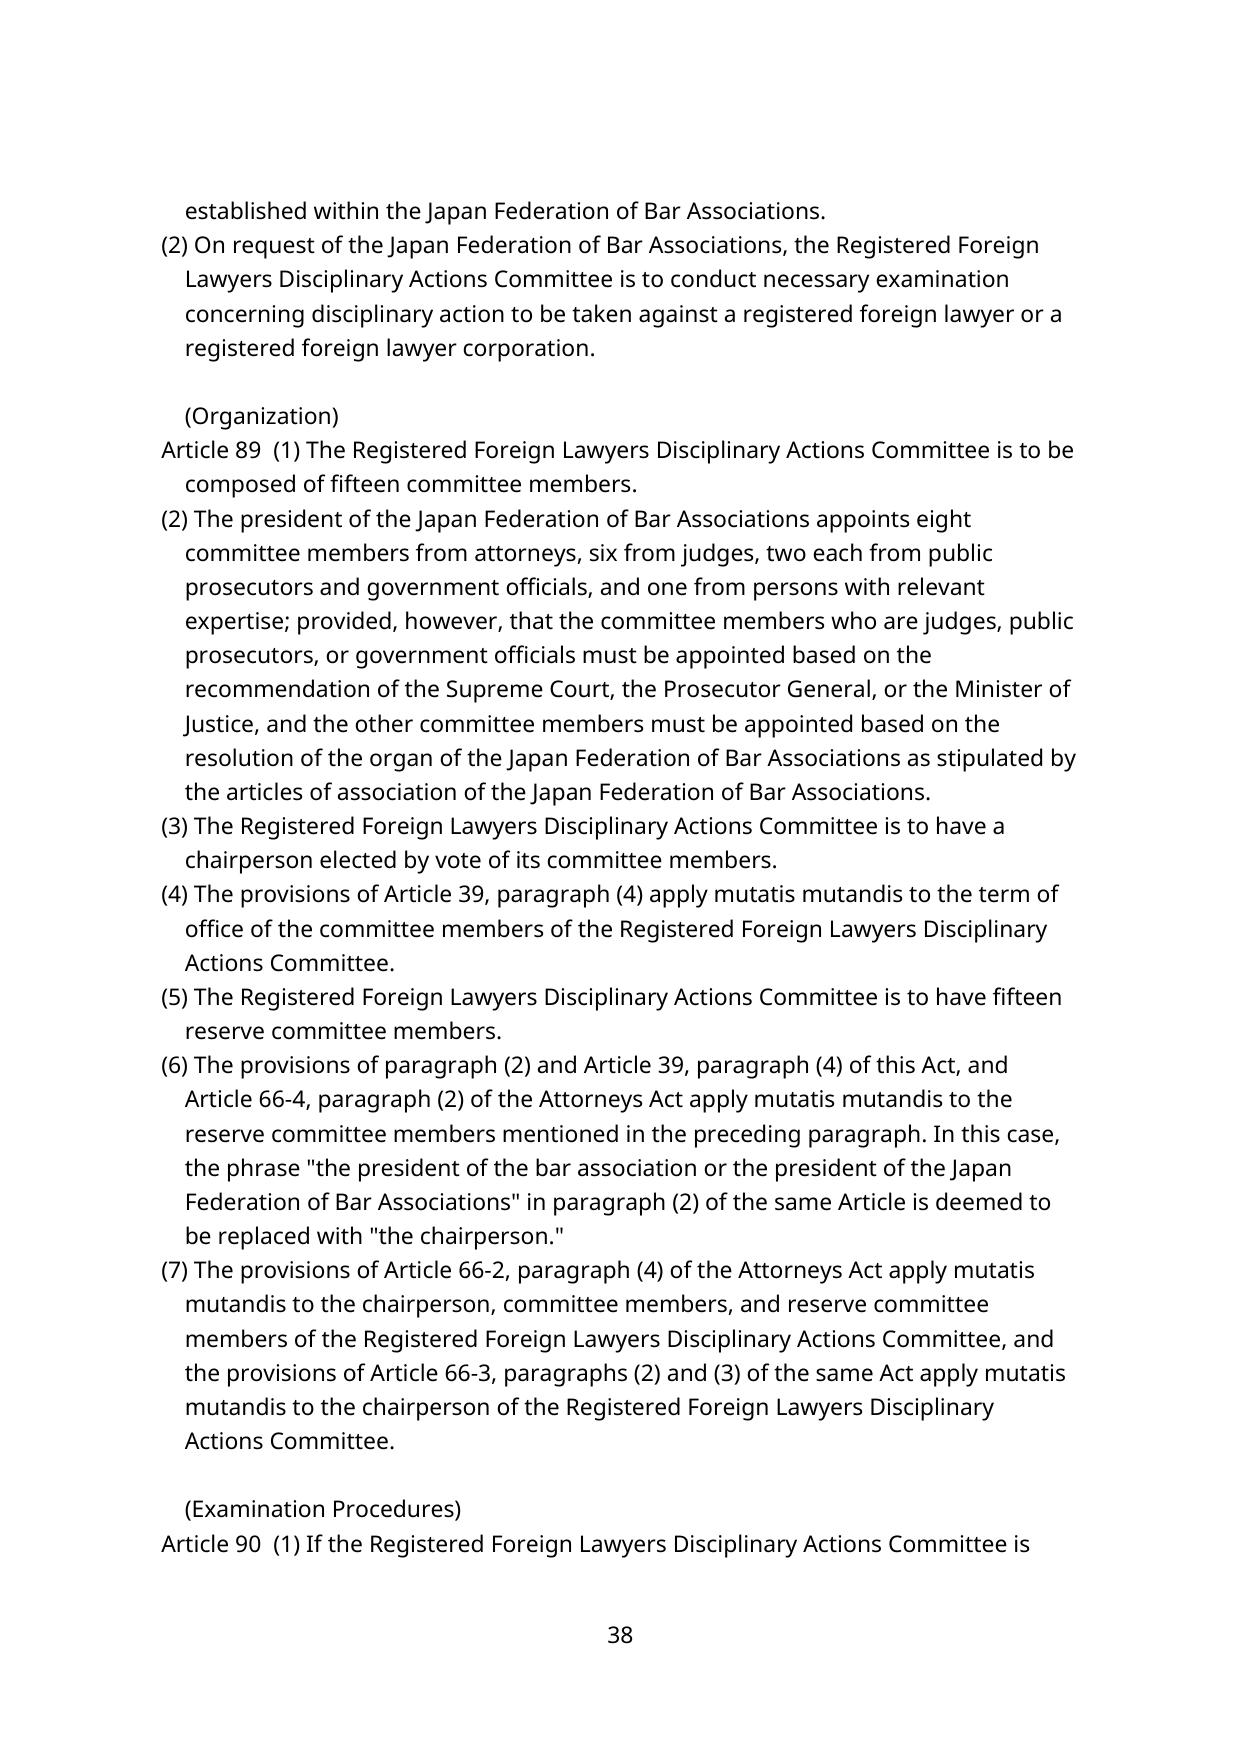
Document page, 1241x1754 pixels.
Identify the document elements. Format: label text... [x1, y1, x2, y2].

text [161, 194, 1079, 228]
text (5) The Registered Foreign Lawyers Disciplinary Actions Committee is to have fifteen reserve committee members. [161, 979, 1079, 1048]
text (3) The Registered Foreign Lawyers Disciplinary Actions Committee is to have a chairperson elected by vote of its committee members. [161, 809, 1079, 877]
text (6) The provisions of paragraph (2) and Article 39, paragraph (4) of this Act, and Article 66-4, paragraph (2) of the Attorneys Act apply mutatis mutandis to the reserve committee members mentioned in the preceding paragraph. In this case, the phrase "the president of the bar association or the president of the Japan Federation of Bar Associations" in paragraph (2) of the same Article is deemed to be replaced with "the chairperson." [161, 1048, 1079, 1253]
text (Examination Procedures) [184, 1492, 1079, 1526]
text (2) The president of the Japan Federation of Bar Associations appoints eight committee members from attorneys, six from judges, two each from public prosecutors and government officials, and one from persons with relevant expertise; provided, however, that the committee members who are judges, public prosecutors, or government officials must be appointed based on the recommendation of the Supreme Court, the Prosecutor General, or the Minister of Justice, and the other committee members must be appointed based on the resolution of the organ of the Japan Federation of Bar Associations as stipulated by the articles of association of the Japan Federation of Bar Associations. [161, 501, 1079, 809]
text (4) The provisions of Article 39, paragraph (4) apply mutatis mutandis to the term of office of the committee members of the Registered Foreign Lawyers Disciplinary Actions Committee. [161, 877, 1079, 979]
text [161, 1526, 1079, 1560]
text (2) On request of the Japan Federation of Bar Associations, the Registered Foreign Lawyers Disciplinary Actions Committee is to conduct necessary examination concerning disciplinary action to be taken against a registered foreign lawyer or a registered foreign lawyer corporation. [161, 228, 1079, 364]
text (7) The provisions of Article 66-2, paragraph (4) of the Attorneys Act apply mutatis mutandis to the chairperson, committee members, and reserve committee members of the Registered Foreign Lawyers Disciplinary Actions Committee, and the provisions of Article 66-3, paragraphs (2) and (3) of the same Act apply mutatis mutandis to the chairperson of the Registered Foreign Lawyers Disciplinary Actions Committee. [161, 1253, 1079, 1458]
text Article 89 (1) The Registered Foreign Lawyers Disciplinary Actions Committee is to be composed of fifteen committee members. [161, 433, 1079, 501]
text (Organization) [184, 399, 1079, 433]
